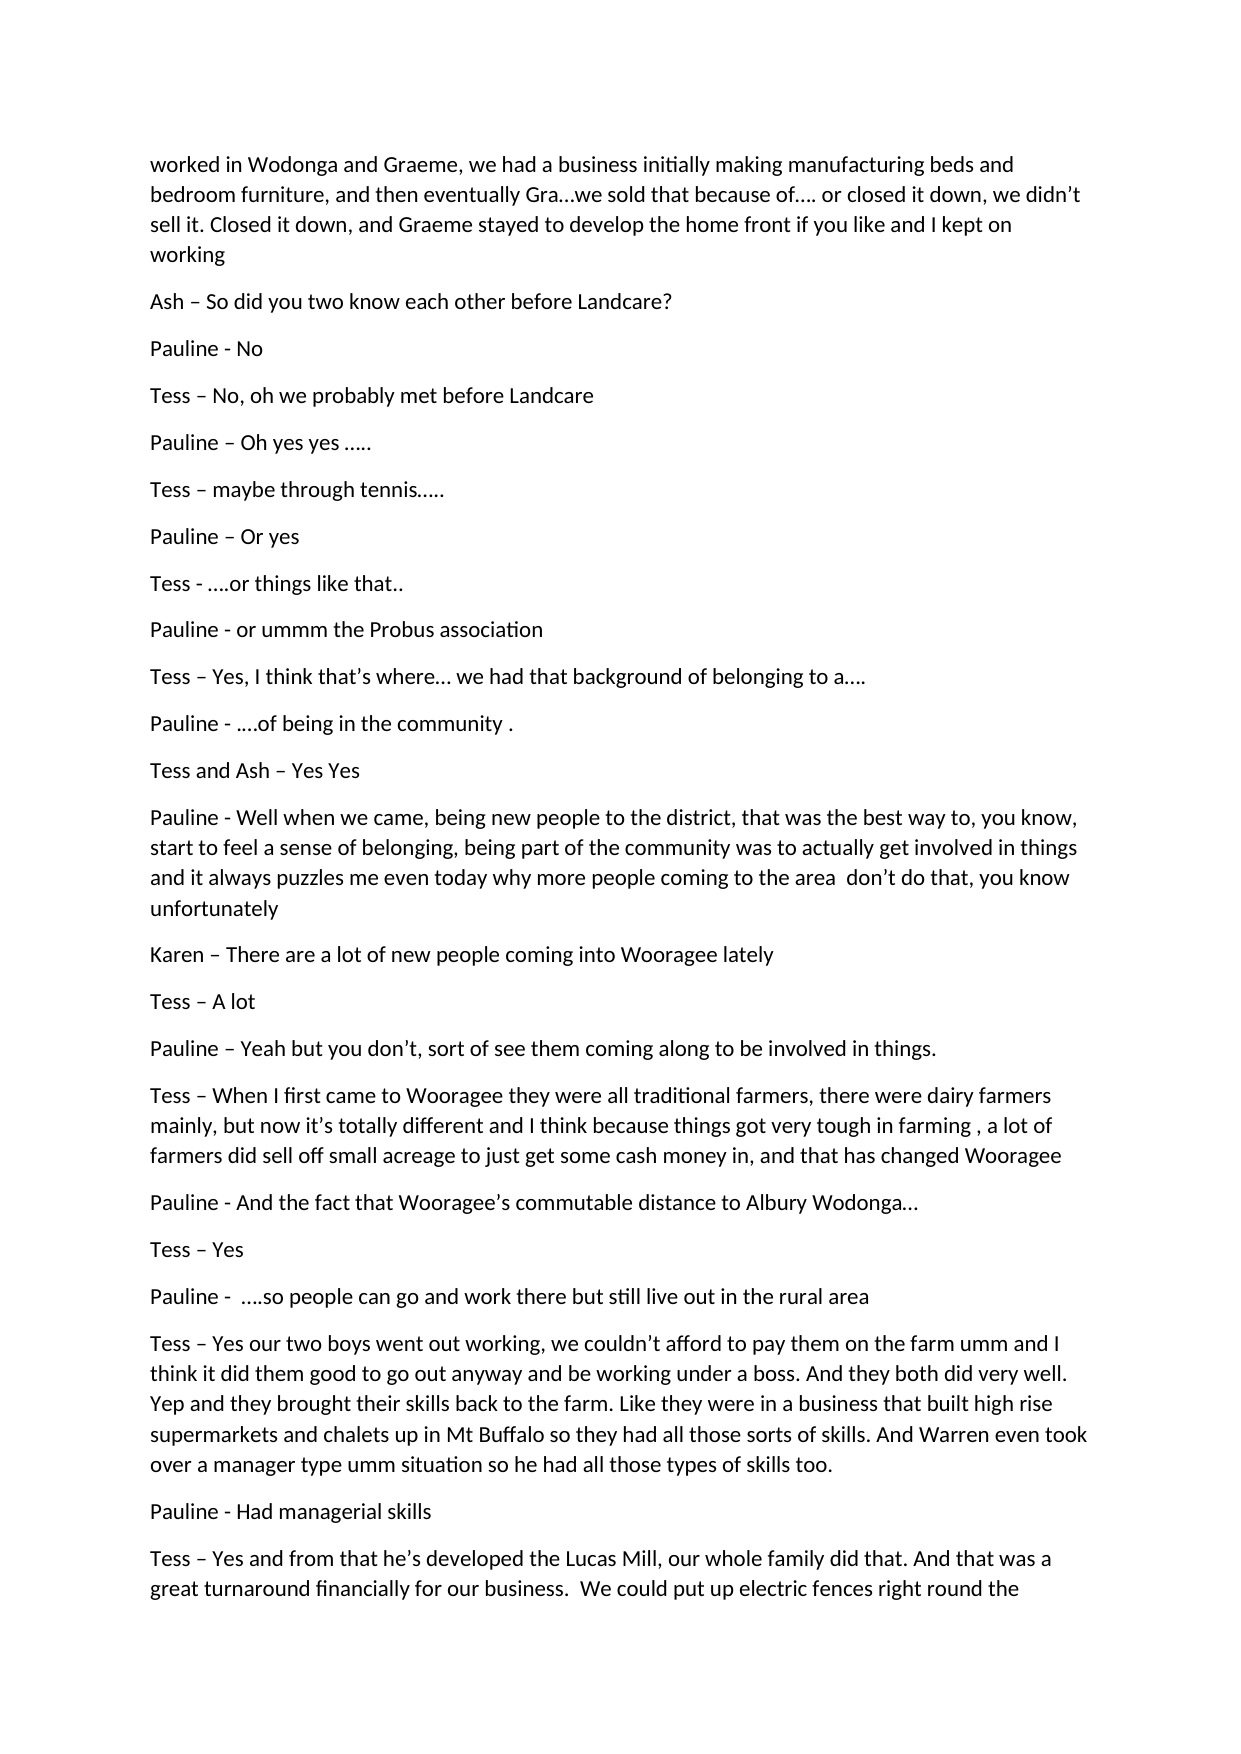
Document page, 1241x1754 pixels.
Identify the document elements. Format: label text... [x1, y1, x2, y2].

text Tess – A lot [150, 987, 1090, 1016]
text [150, 150, 1090, 269]
text Ash – So did you two know each other before Landcare? [150, 287, 1090, 316]
text Pauline – Or yes [150, 522, 1090, 550]
text Tess – No, oh we probably met before Landcare [150, 381, 1090, 409]
text Tess - ….or things like that.. [150, 569, 1090, 597]
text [150, 1544, 1090, 1602]
text Tess and Ash – Yes Yes [150, 756, 1090, 784]
text Pauline - or ummm the Probus association [150, 616, 1090, 644]
text Pauline - ….so people can go and work there but still live out in the rural area [150, 1282, 1090, 1310]
text Tess – Yes [150, 1235, 1090, 1263]
text Tess – Yes our two boys went out working, we couldn’t afford to pay them on the farm umm and I think it did them good to go out anyway and be working under a boss. And they both did very well. Yep and they brought their skills back to the farm. Like they were in a business that built high rise supermarkets and chalets up in Mt Buffalo so they had all those sorts of skills. And Warren even took over a manager type umm situation so he had all those types of skills too. [150, 1329, 1090, 1478]
text Pauline - No [150, 334, 1090, 362]
text Pauline - Had managerial skills [150, 1497, 1090, 1525]
text Pauline - .…of being in the community . [150, 709, 1090, 737]
text Tess – maybe through tennis….. [150, 475, 1090, 503]
text Karen – There are a lot of new people coming into Wooragee lately [150, 941, 1090, 969]
text Tess – When I first came to Wooragee they were all traditional farmers, there were dairy farmers mainly, but now it’s totally different and I think because things got very tough in farming , a lot of farmers did sell off small acreage to just get some cash money in, and that has changed Wooragee [150, 1081, 1090, 1170]
text Pauline - Well when we came, being new people to the district, that was the best way to, you know, start to feel a sense of belonging, being part of the community was to actually get involved in things and it always puzzles me even today why more people coming to the area don’t do that, you know unfortunately [150, 803, 1090, 922]
text Tess – Yes, I think that’s where… we had that background of belonging to a…. [150, 662, 1090, 691]
text Pauline - And the fact that Wooragee’s commutable distance to Albury Wodonga… [150, 1188, 1090, 1217]
text Pauline – Oh yes yes ….. [150, 428, 1090, 456]
text Pauline – Yeah but you don’t, sort of see them coming along to be involved in things. [150, 1034, 1090, 1062]
